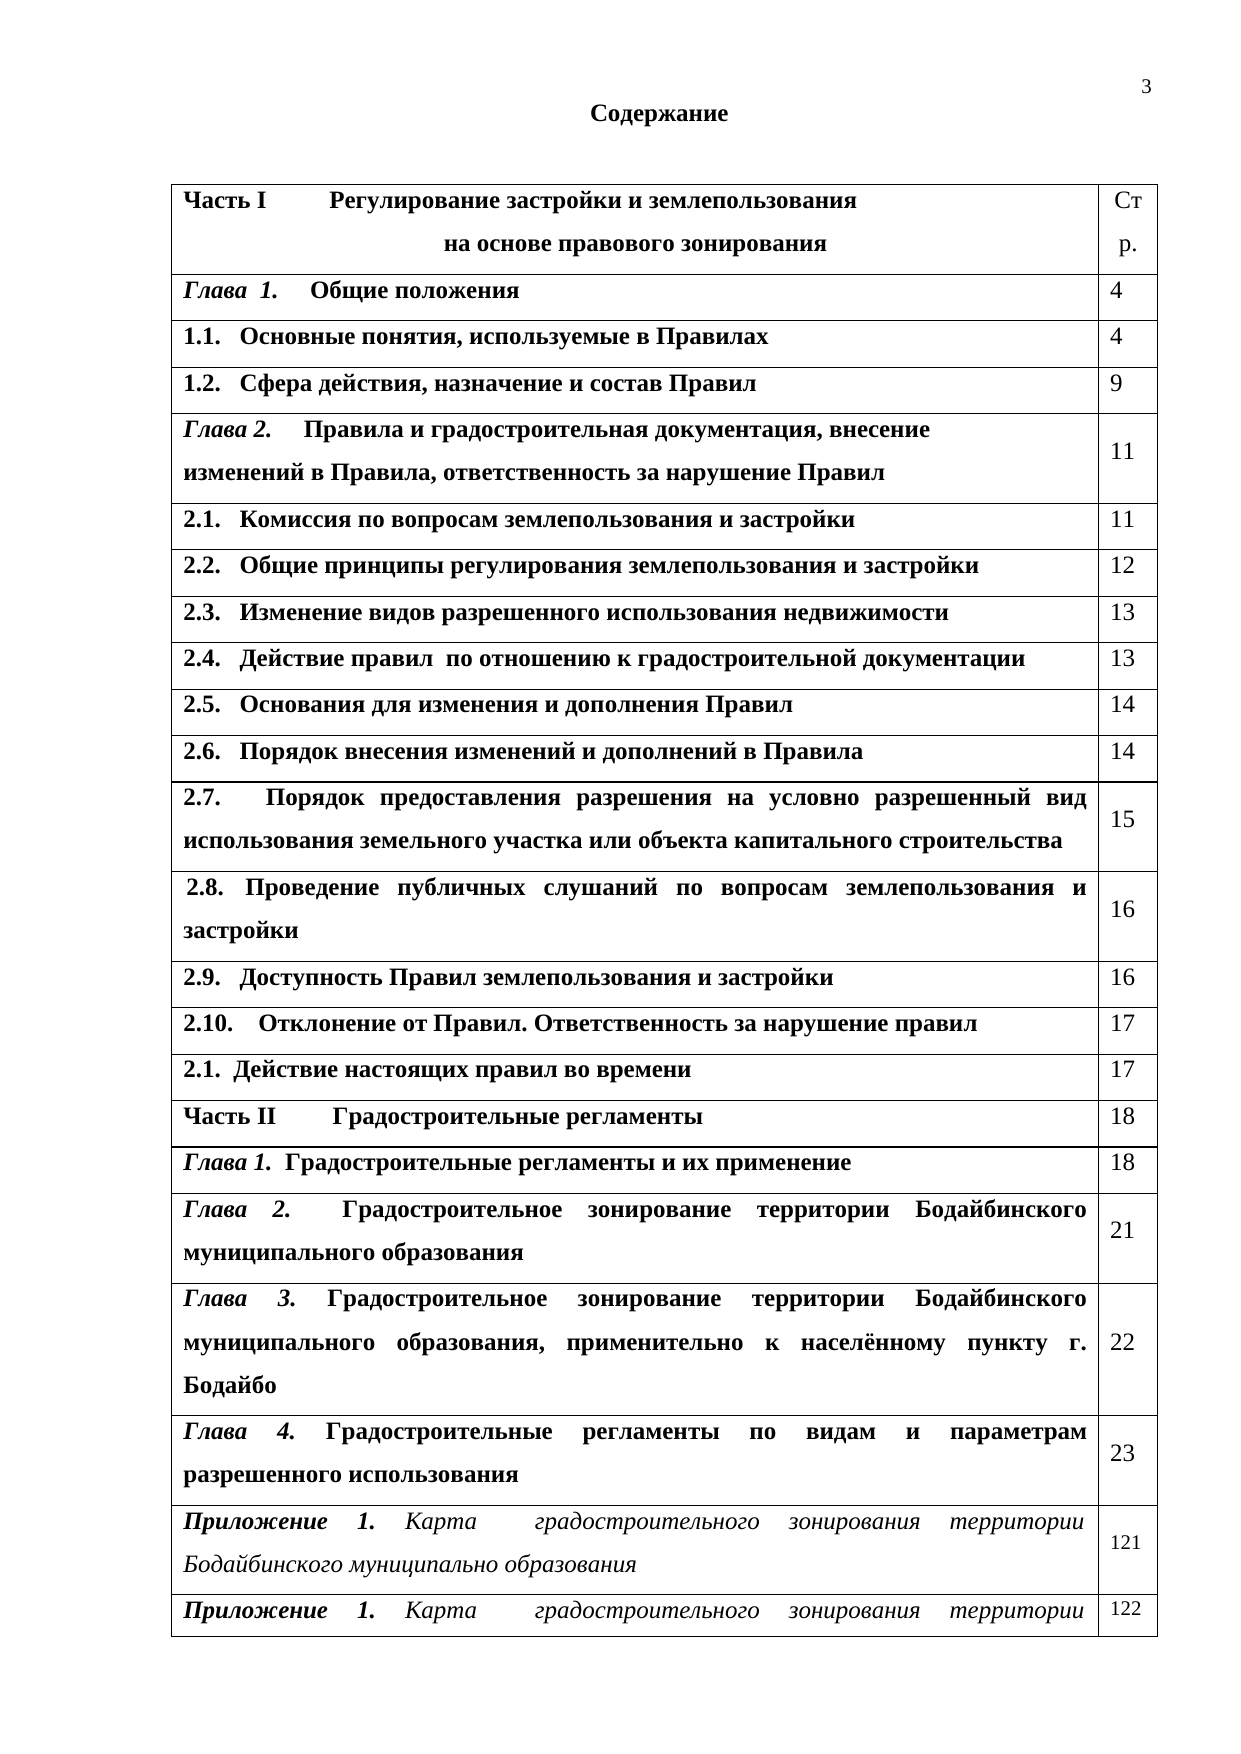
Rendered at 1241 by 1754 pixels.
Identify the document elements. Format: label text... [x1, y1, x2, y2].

table_cell 4 [1099, 275, 1157, 320]
table_cell 23 [1099, 1416, 1157, 1505]
table_cell 1.1. Основные понятия, используемые в Правилах [172, 321, 1098, 367]
table_cell Глава 1. Общие положения [172, 275, 1098, 320]
table_cell 13 [1099, 643, 1157, 688]
table_cell Проведение публичных слушаний по вопросам землепользования и застройки [172, 872, 1098, 961]
table_cell 16 [1099, 872, 1157, 961]
table_cell 15 [1099, 783, 1157, 871]
table_cell 2.4. Действие правил по отношению к градостроительной документации [172, 643, 1098, 688]
table_header Часть I Регулирование застройки и землепользования на основе правового зонирования [172, 185, 1098, 274]
table_cell Приложение 1. Карта градостроительного зонирования территории Бодайбинского муниципально образования, применительно к населённому пункту г.Бодайбо [172, 1595, 1098, 1636]
table_cell 13 [1099, 597, 1157, 642]
table_cell 2.10. Отклонение от Правил. Ответственность за нарушение правил [172, 1008, 1098, 1053]
table_cell 17 [1099, 1055, 1157, 1100]
table_cell 2.2. Общие принципы регулирования землепользования и застройки [172, 550, 1098, 596]
table_cell 121 [1099, 1506, 1157, 1594]
table_cell 14 [1099, 690, 1157, 735]
table_cell 21 [1099, 1194, 1157, 1282]
table_header Стр. [1099, 185, 1157, 274]
table_cell Глава 2. Градостроительное зонирование территории Бодайбинского муниципального образования [172, 1194, 1098, 1282]
table_cell 16 [1099, 962, 1157, 1007]
table_cell 2.6. Порядок внесения изменений и дополнений в Правила [172, 736, 1098, 781]
table_cell 4 [1099, 321, 1157, 367]
table_cell 18 [1099, 1101, 1157, 1146]
table_cell Приложение 1. Карта градостроительного зонирования территории Бодайбинского муниципально образования [172, 1506, 1098, 1594]
table_cell 11 [1099, 504, 1157, 549]
table_cell Глава 2. Правила и градостроительная документация, внесение изменений в Правила, ответственность за нарушение Правил [172, 414, 1098, 503]
table_cell 18 [1099, 1148, 1157, 1193]
table_cell Глава 1. Градостроительные регламенты и их применение [172, 1148, 1098, 1193]
table_cell 22 [1099, 1284, 1157, 1415]
table_cell 11 [1099, 414, 1157, 503]
table_cell 122 [1099, 1595, 1157, 1636]
table_cell 2.1. Действие настоящих правил во времени [172, 1055, 1098, 1100]
table_cell 2.3. Изменение видов разрешенного использования недвижимости [172, 597, 1098, 642]
text Содержание [177, 98, 1152, 127]
table_cell Часть II Градостроительные регламенты [172, 1101, 1098, 1146]
table_cell 2.9. Доступность Правил землепользования и застройки [172, 962, 1098, 1007]
table_cell 9 [1099, 368, 1157, 413]
table_cell 2.7. Порядок предоставления разрешения на условно разрешенный вид использования земельного участка или объекта капитального строительства [172, 783, 1098, 871]
table_cell Глава 4. Градостроительные регламенты по видам и параметрам разрешенного использования [172, 1416, 1098, 1505]
table_cell 1.2. Сфера действия, назначение и состав Правил [172, 368, 1098, 413]
table_cell Глава 3. Градостроительное зонирование территории Бодайбинского муниципального образования, применительно к населённому пункту г. Бодайбо [172, 1284, 1098, 1415]
table_cell 2.5. Основания для изменения и дополнения Правил [172, 690, 1098, 735]
table_cell 2.1. Комиссия по вопросам землепользования и застройки [172, 504, 1098, 549]
table_cell 14 [1099, 736, 1157, 781]
table_cell 12 [1099, 550, 1157, 596]
table_cell 17 [1099, 1008, 1157, 1053]
